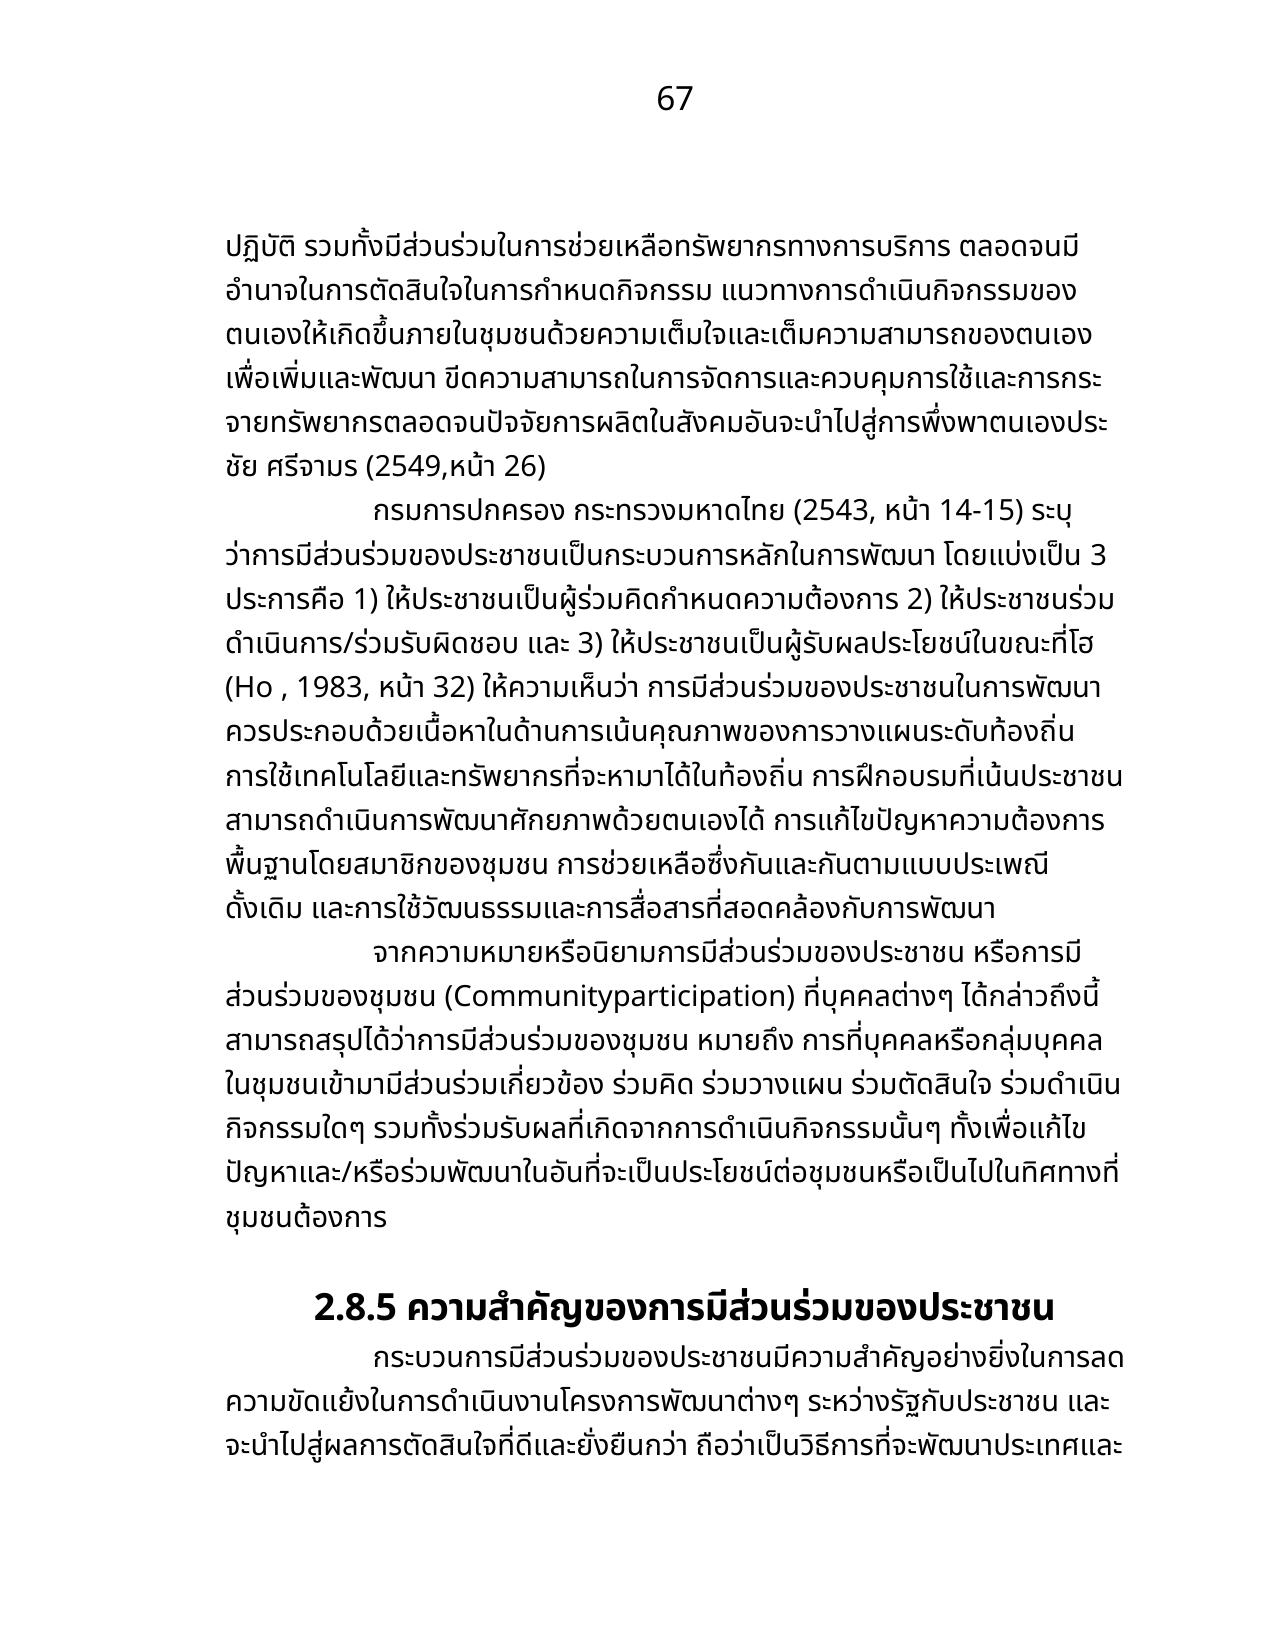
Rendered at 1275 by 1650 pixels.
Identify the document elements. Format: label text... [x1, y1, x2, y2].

text กรมการปกครอง กระทรวงมหาดไทย (2543, หน้า 14-15) ระบุว่าการมีส่วนร่วมของประชาชนเป็นกระบวนการหลักในการพัฒนา โดยแบ่งเป็น 3 ประการคือ 1) ให้ประชาชนเป็นผู้ร่วมคิดกำหนดความต้องการ 2) ให้ประชาชนร่วมดำเนินการ/ร่วมรับผิดชอบ และ 3) ให้ประชาชนเป็นผู้รับผลประโยชน์ในขณะที่โฮ (Ho , 1983, หน้า 32) ให้ความเห็นว่า การมีส่วนร่วมของประชาชนในการพัฒนา ควรประกอบด้วยเนื้อหาในด้านการเน้นคุณภาพของการวางแผนระดับท้องถิ่น การใช้เทคโนโลยีและทรัพยากรที่จะหามาได้ในท้องถิ่น การฝึกอบรมที่เน้นประชาชนสามารถดำเนินการพัฒนาศักยภาพด้วยตนเองได้ การแก้ไขปัญหาความต้องการพื้นฐานโดยสมาชิกของชุมชน การช่วยเหลือซึ่งกันและกันตามแบบประเพณีดั้งเดิม และการใช้วัฒนธรรมและการสื่อสารที่สอดคล้องกับการพัฒนา [225, 489, 1125, 931]
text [225, 1337, 1125, 1469]
text จากความหมายหรือนิยามการมีส่วนร่วมของประชาชน หรือการมีส่วนร่วมของชุมชน (Communityparticipation) ที่บุคคลต่างๆ ได้กล่าวถึงนี้ สามารถสรุปได้ว่าการมีส่วนร่วมของชุมชน หมายถึง การที่บุคคลหรือกลุ่มบุคคลในชุมชนเข้ามามีส่วนร่วมเกี่ยวข้อง ร่วมคิด ร่วมวางแผน ร่วมตัดสินใจ ร่วมดำเนินกิจกรรมใดๆ รวมทั้งร่วมรับผลที่เกิดจากการดำเนินกิจกรรมนั้นๆ ทั้งเพื่อแก้ไขปัญหาและ/หรือร่วมพัฒนาในอันที่จะเป็นประโยชน์ต่อชุมชนหรือเป็นไปในทิศทางที่ชุมชนต้องการ [225, 931, 1125, 1240]
text 2.8.5 ความสำคัญของการมีส่วนร่วมของประชาชน [225, 1280, 1125, 1337]
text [225, 225, 1125, 489]
